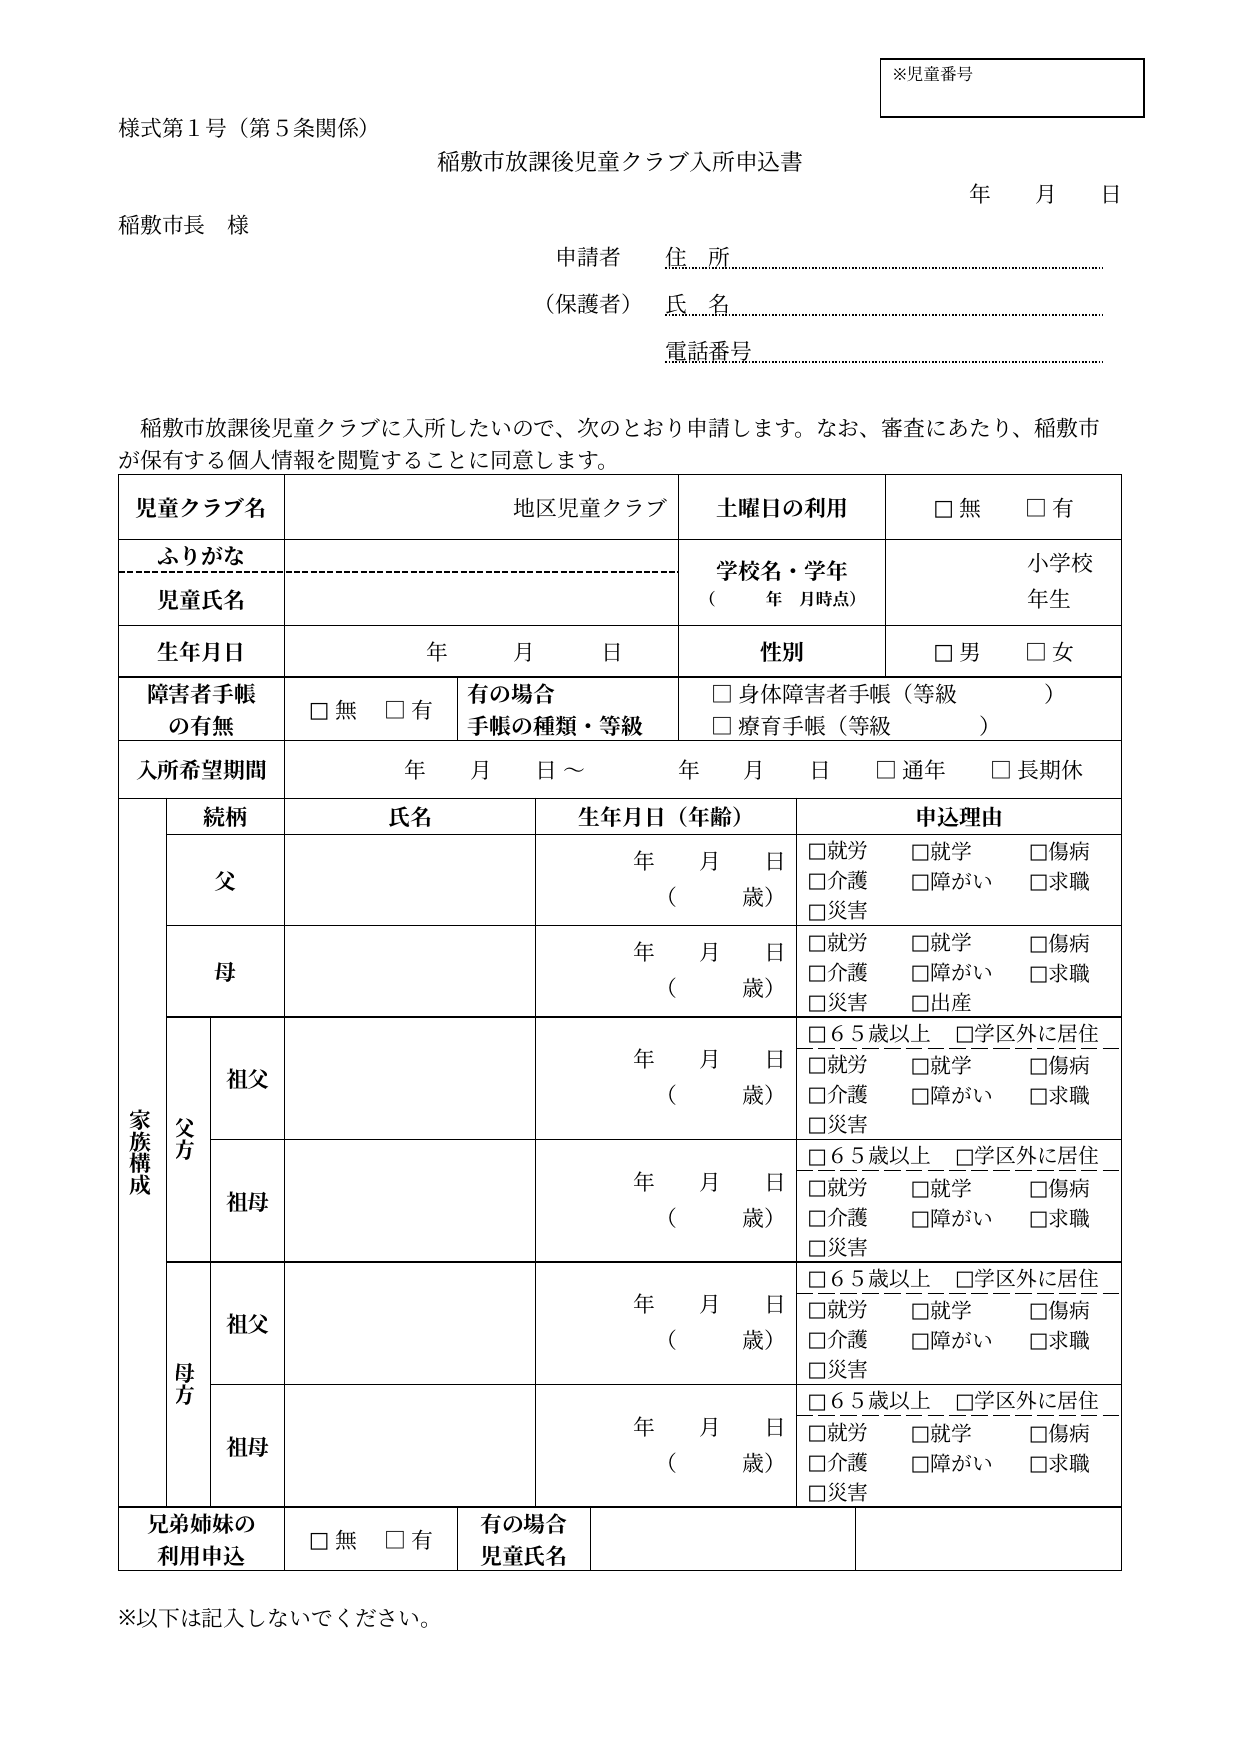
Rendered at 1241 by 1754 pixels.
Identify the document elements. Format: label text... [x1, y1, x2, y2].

table_cell □就労 □介護 □災害 [797, 1048, 900, 1139]
table_cell 生年月日（年齢） [536, 799, 796, 834]
table_cell □就労 □介護 □災害 [797, 1293, 900, 1384]
table_cell □就労 □介護 □災害 [797, 1170, 900, 1261]
table_cell 年 月 日 （ 歳） [536, 1385, 796, 1506]
table_cell 年 月 日 （ 歳） [536, 835, 796, 925]
table_cell [856, 1508, 1121, 1570]
table_header 土曜日の利用 [679, 475, 885, 538]
table_header 地区児童クラブ [285, 475, 678, 538]
table_cell 年 月 日 （ 歳） [536, 1018, 796, 1139]
table_cell [285, 926, 535, 1016]
table_cell [285, 1018, 535, 1139]
text 稲敷市長 様 [118, 208, 1122, 240]
table_cell 生年月日 [119, 626, 284, 676]
table_cell [285, 1140, 535, 1261]
table_cell 入所希望期間 [119, 741, 284, 797]
text 申請者 住 所 [118, 240, 1122, 271]
table_cell 年 月 日 ～ 年 月 日 □ 通年 □ 長期休 [285, 741, 1121, 797]
table_cell □就労 □介護 □災害 [797, 835, 900, 925]
table_cell □就学 □障がい [900, 1415, 1018, 1506]
table_cell 障害者手帳 の有無 [119, 678, 284, 740]
table_cell 児童氏名 [119, 571, 284, 625]
table_cell □ 無 □ 有 [285, 1508, 457, 1570]
table_cell □就学 □障がい [900, 1048, 1018, 1139]
table_cell □就労 □介護 □災害 [797, 926, 900, 1016]
table_cell 有の場合 児童氏名 [458, 1508, 590, 1570]
table_cell [285, 540, 678, 571]
table_cell 祖父 [211, 1263, 284, 1384]
table_cell 申込理由 [797, 799, 1121, 834]
table_cell 祖父 [211, 1018, 284, 1139]
table_cell 父 [167, 835, 284, 925]
table_cell 年 月 日 （ 歳） [536, 926, 796, 1016]
table_cell 小学校 年生 [886, 540, 1121, 625]
table_cell □６５歳以上 [797, 1263, 944, 1292]
text 様式第１号（第５条関係） [118, 109, 1122, 144]
table_cell □傷病 □求職 [1018, 1293, 1121, 1384]
table_cell 祖母 [211, 1385, 284, 1506]
table_cell □学区外に居住 [944, 1263, 1121, 1292]
table_cell [285, 571, 678, 625]
text 電話番号 [118, 334, 1122, 366]
text ※以下は記入しないでください。 [118, 1601, 1122, 1633]
table_cell □傷病 □求職 [1018, 1048, 1121, 1139]
table_cell □ 男 □ 女 [886, 626, 1121, 676]
table_cell □ 身体障害者手帳（等級 ） □ 療育手帳（等級 ） [679, 678, 1121, 740]
table_header 児童クラブ名 [119, 475, 284, 538]
table_cell □学区外に居住 [944, 1140, 1121, 1170]
table_cell □傷病 □求職 [1018, 1415, 1121, 1506]
table_cell 祖母 [211, 1140, 284, 1261]
table_cell 氏名 [285, 799, 535, 834]
table_cell □傷病 □求職 [1018, 835, 1121, 925]
text （保護者） 氏 名 [118, 287, 1122, 319]
table_cell □就学 □障がい [900, 835, 1018, 925]
table_cell 年 月 日 （ 歳） [536, 1263, 796, 1384]
table_cell [285, 1263, 535, 1384]
table_cell 学校名・学年 （ 年 月時点） [679, 540, 885, 625]
table_cell □６５歳以上 [797, 1385, 944, 1415]
table_cell [285, 835, 535, 925]
table_cell □学区外に居住 [944, 1018, 1121, 1047]
text 稲敷市放課後児童クラブに入所したいので、次のとおり申請します。なお、審査にあたり、稲敷市が保有する個人情報を閲覧することに同意します。 [118, 411, 1122, 474]
table_cell 兄弟姉妹の 利用申込 [119, 1508, 284, 1570]
table_cell □学区外に居住 [944, 1385, 1121, 1415]
table_header □ 無 □ 有 [886, 475, 1121, 538]
table_cell □就学 □障がい [900, 1293, 1018, 1384]
table_cell ふりがな [119, 540, 284, 571]
table_cell □６５歳以上 [797, 1018, 944, 1047]
table_cell 性別 [679, 626, 885, 676]
table_cell 家族構成 [119, 799, 166, 1506]
table_cell □ 無 □ 有 [285, 678, 457, 740]
table_cell □６５歳以上 [797, 1140, 944, 1170]
table_cell □就学 □障がい [900, 1170, 1018, 1261]
table_cell 年 月 日 （ 歳） [536, 1140, 796, 1261]
text 稲敷市放課後児童クラブ入所申込書 [118, 144, 1122, 177]
table_cell [285, 1385, 535, 1506]
text 年 月 日 [118, 177, 1122, 208]
table_cell 父方 [167, 1018, 210, 1261]
table_cell □傷病 □求職 [1018, 1170, 1121, 1261]
table_cell 有の場合 手帳の種類・等級 [458, 678, 678, 740]
table_cell □就労 □介護 □災害 [797, 1415, 900, 1506]
table_cell 母 [167, 926, 284, 1016]
table_cell 続柄 [167, 799, 284, 834]
table_cell 年 月 日 [285, 626, 678, 676]
table_cell □傷病 □求職 [1018, 926, 1121, 1016]
table_cell □就学 □障がい □出産 [900, 926, 1018, 1016]
table_cell [591, 1508, 855, 1570]
table_cell 母方 [167, 1263, 210, 1506]
